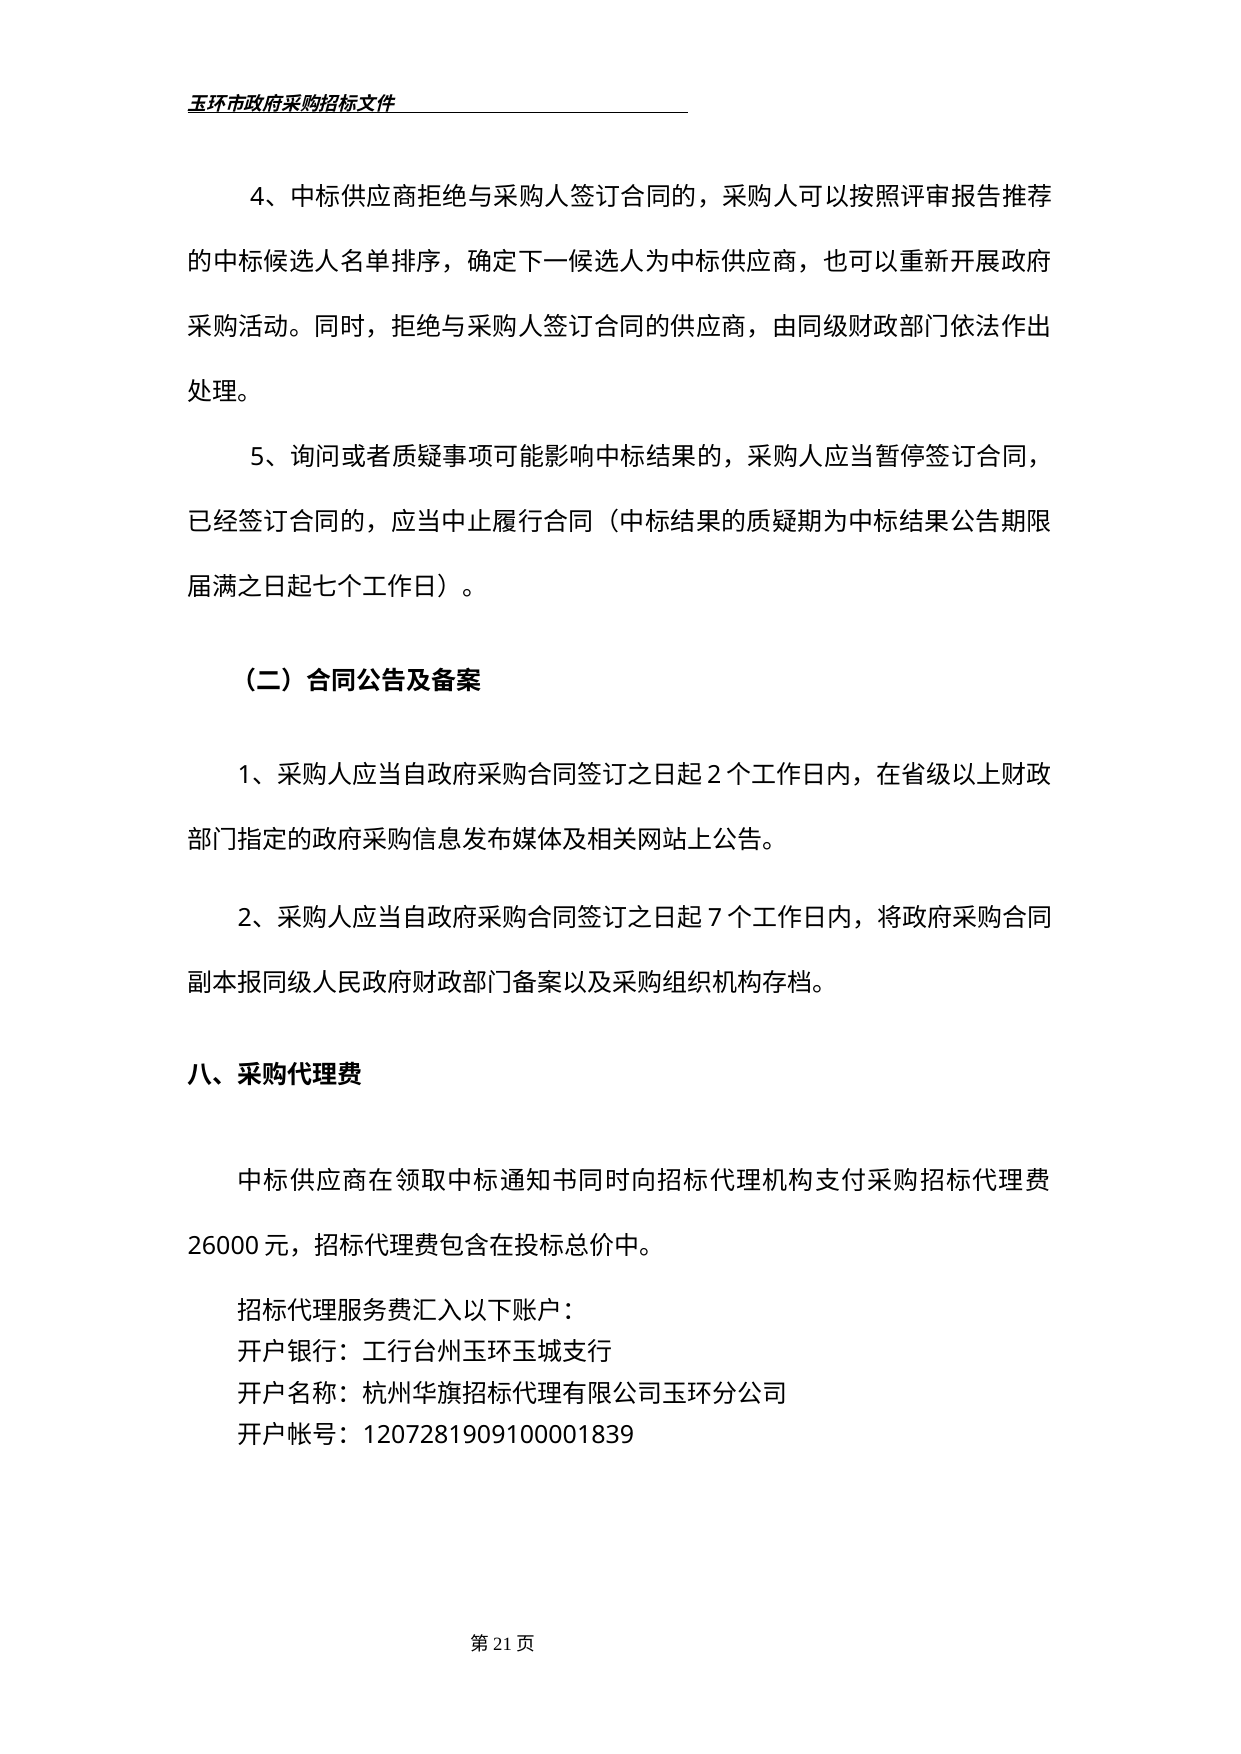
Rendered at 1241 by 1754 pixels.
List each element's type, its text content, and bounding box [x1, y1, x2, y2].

text （二）合同公告及备案 [187, 646, 1053, 711]
text 4、中标供应商拒绝与采购人签订合同的，采购人可以按照评审报告推荐的中标候选人名单排序，确定下一候选人为中标供应商，也可以重新开展政府采购活动。同时，拒绝与采购人签订合同的供应商，由同级财政部门依法作出处理。 [187, 162, 1053, 422]
text 中标供应商在领取中标通知书同时向招标代理机构支付采购招标代理费26000元，招标代理费包含在投标总价中。 [187, 1132, 1053, 1262]
text 5、询问或者质疑事项可能影响中标结果的，采购人应当暂停签订合同，已经签订合同的，应当中止履行合同（中标结果的质疑期为中标结果公告期限届满之日起七个工作日）。 [187, 422, 1053, 617]
subtitle 八、采购代理费 [187, 1040, 1053, 1105]
text 开户帐号：1207281909100001839 [187, 1410, 1053, 1452]
text 开户名称：杭州华旗招标代理有限公司玉环分公司 [187, 1369, 1053, 1410]
text 1、采购人应当自政府采购合同签订之日起2个工作日内，在省级以上财政部门指定的政府采购信息发布媒体及相关网站上公告。 [187, 740, 1053, 870]
text 2、采购人应当自政府采购合同签订之日起7个工作日内，将政府采购合同副本报同级人民政府财政部门备案以及采购组织机构存档。 [187, 883, 1053, 1013]
text 开户银行：工行台州玉环玉城支行 [187, 1327, 1053, 1369]
text 招标代理服务费汇入以下账户： [187, 1262, 1053, 1327]
